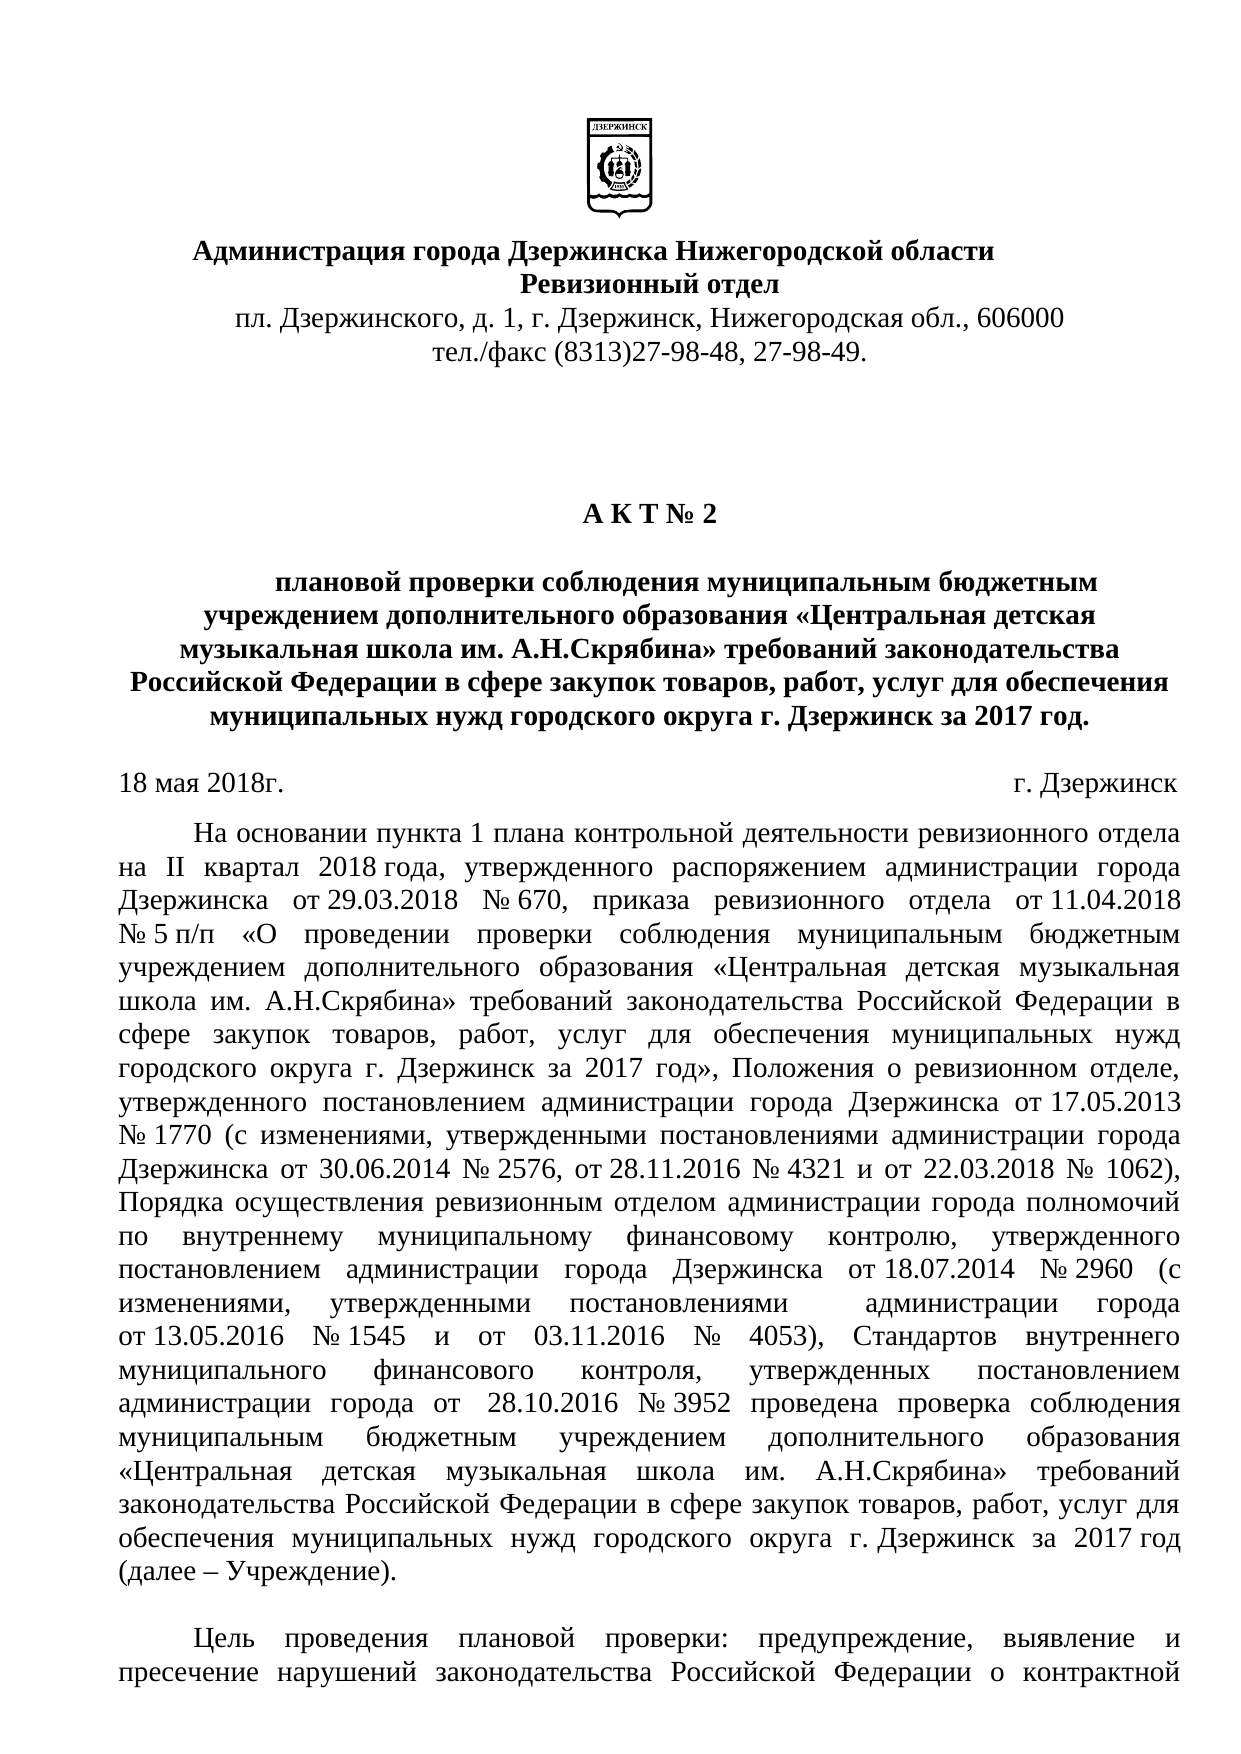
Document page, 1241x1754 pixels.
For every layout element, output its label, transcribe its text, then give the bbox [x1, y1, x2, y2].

text Ревизионный отдел [118, 267, 1181, 300]
text плановой проверки соблюдения муниципальным бюджетным учреждением дополнительного образования «Центральная детская музыкальная школа им. А.Н.Скрябина» требований законодательства Российской Федерации в сфере закупок товаров, работ, услуг для обеспечения муниципальных нужд городского округа г. Дзержинск за 2017 год. [118, 564, 1181, 731]
text А К Т № 2 [118, 497, 1181, 530]
text 18 мая 2018г. г. Дзержинск [118, 765, 1181, 798]
text На основании пункта 1 плана контрольной деятельности ревизионного отдела на II квартал 2018 года, утвержденного распоряжением администрации города Дзержинска от 29.03.2018 № 670, приказа ревизионного отдела от 11.04.2018 № 5 п/п «О проведении проверки соблюдения муниципальным бюджетным учреждением дополнительного образования «Центральная детская музыкальная школа им. А.Н.Скрябина» требований законодательства Российской Федерации в сфере закупок товаров, работ, услуг для обеспечения муниципальных нужд городского округа г. Дзержинск за 2017 год», Положения о ревизионном отделе, утвержденного постановлением администрации города Дзержинска от 17.05.2013 № 1770 (с изменениями, утвержденными постановлениями администрации города Дзержинска от 30.06.2014 № 2576, от 28.11.2016 № 4321 и от 22.03.2018 № 1062), Порядка осуществления ревизионным отделом администрации города полномочий по внутреннему муниципальному финансовому контролю, утвержденного постановлением администрации города Дзержинска от 18.07.2014 № 2960 (с изменениями, утвержденными постановлениями администрации города от 13.05.2016 № 1545 и от 03.11.2016 № 4053), Стандартов внутреннего муниципального финансового контроля, утвержденных постановлением администрации города от 28.10.2016 № 3952 проведена проверка соблюдения муниципальным бюджетным учреждением дополнительного образования «Центральная детская музыкальная школа им. А.Н.Скрябина» требований законодательства Российской Федерации в сфере закупок товаров, работ, услуг для обеспечения муниципальных нужд городского округа г. Дзержинск за 2017 год (далее – Учреждение). [118, 815, 1181, 1587]
text пл. Дзержинского, д. 1, г. Дзержинск, Нижегородская обл., 606000 [118, 300, 1181, 334]
text Администрация города Дзержинска Нижегородской области [6, 233, 1181, 267]
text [118, 1620, 1181, 1687]
text тел./факс (8313)27-98-48, 27-98-49. [118, 334, 1181, 367]
